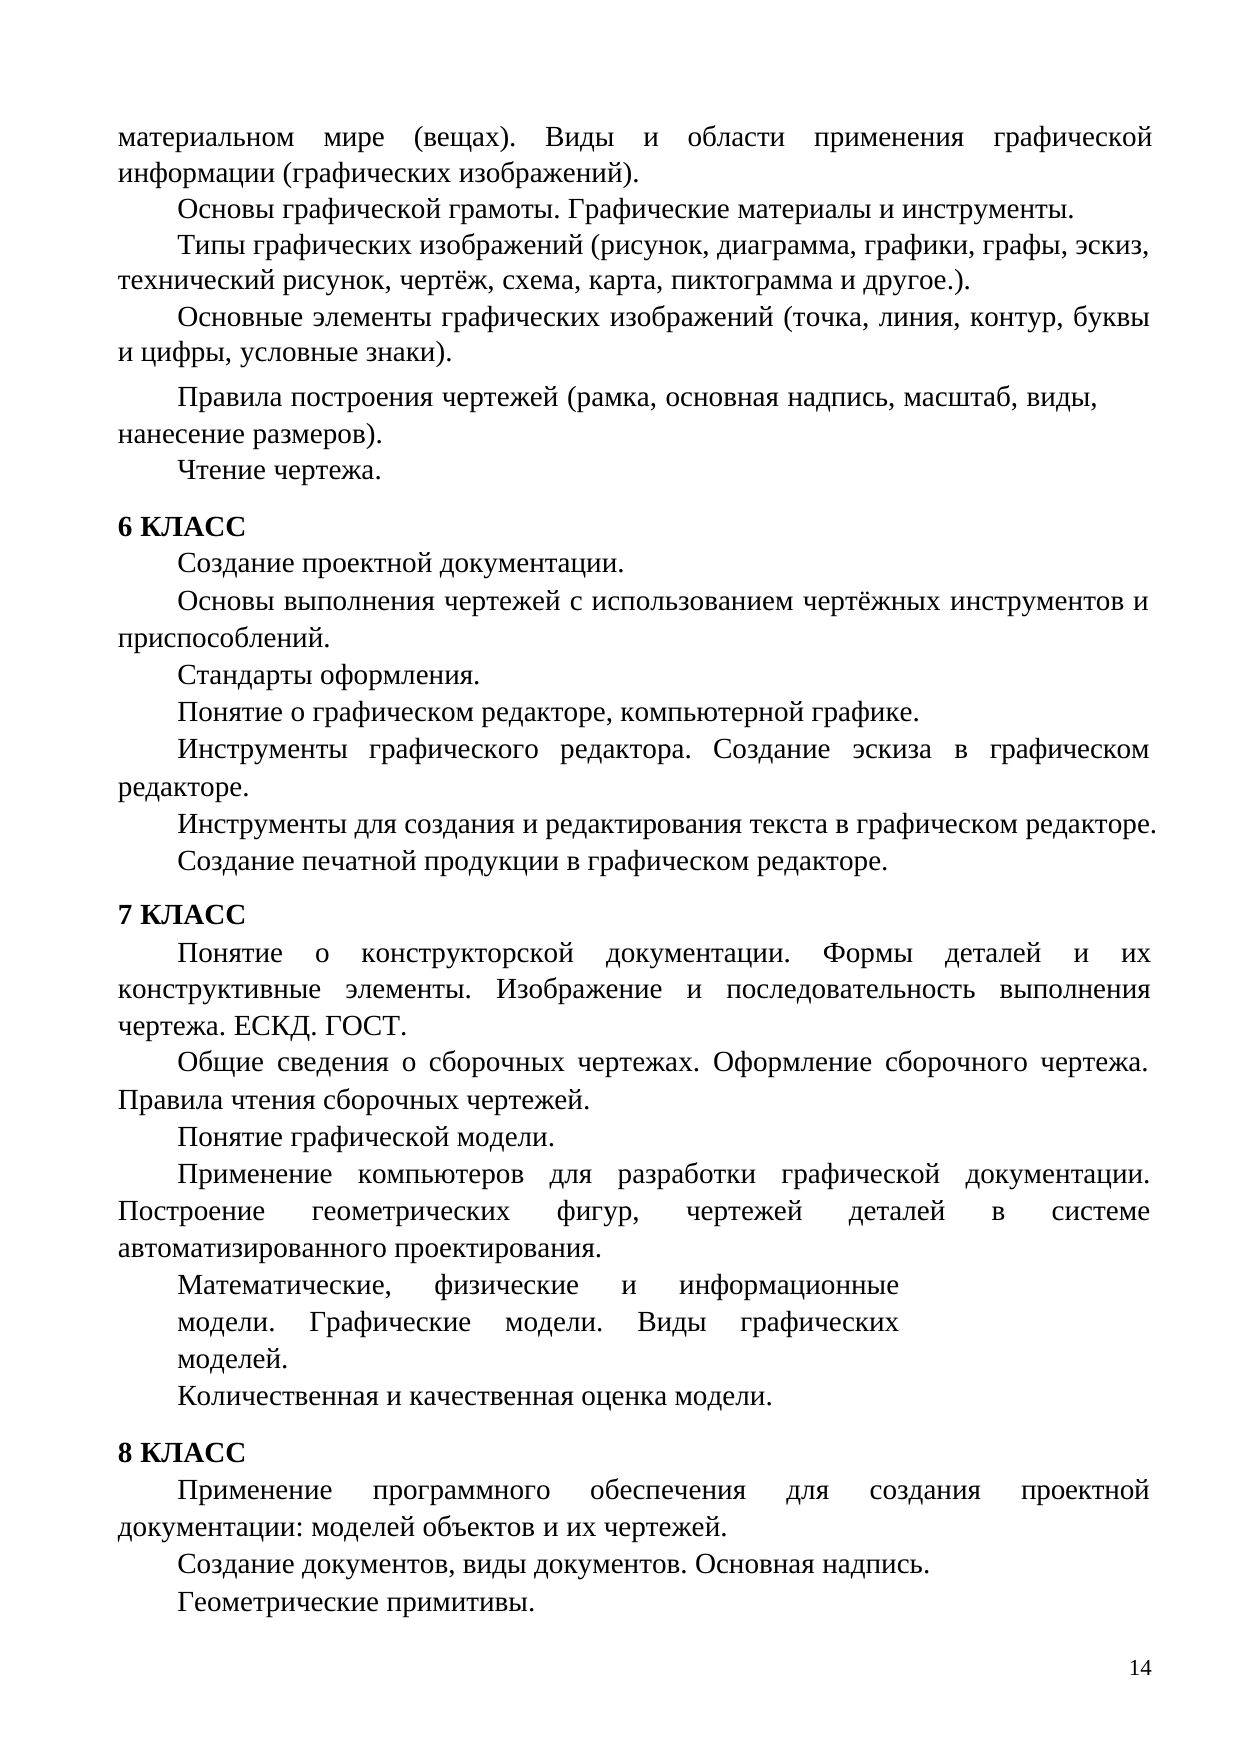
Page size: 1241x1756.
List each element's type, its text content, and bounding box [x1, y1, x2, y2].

text Применение программного обеспечения для создания проектной документации: моделей объектов и их чертежей. [118, 1472, 1150, 1543]
subtitle КЛАСС [118, 897, 1167, 931]
text Основы графической грамоты. Графические материалы и инструменты. [177, 191, 1167, 224]
text Создание документов, виды документов. Основная надпись. Геометрические примитивы. [177, 1547, 932, 1617]
text Создание проектной документации. [177, 545, 1167, 579]
text Основные элементы графических изображений (точка, линия, контур, буквы и цифры, условные знаки). [118, 299, 1150, 368]
text Стандарты оформления. [177, 657, 1167, 691]
text Общие сведения о сборочных чертежах. Оформление сборочного чертежа. [177, 1045, 1167, 1078]
text Инструменты для создания и редактирования текста в графическом редакторе. Создание печатной продукции в графическом редакторе. [177, 806, 1167, 877]
text Чтение чертежа. [177, 453, 1167, 486]
text Понятие графической модели. [177, 1119, 1167, 1153]
text Количественная и качественная оценка модели. [177, 1378, 1167, 1412]
subtitle КЛАСС [118, 509, 1167, 542]
text Основы выполнения чертежей с использованием чертёжных инструментов и приспособлений. [118, 583, 1167, 653]
text Понятие о конструкторской документации. Формы деталей и их конструктивные элементы. Изображение и последовательность выполнения чертежа. ЕСКД. ГОСТ. [118, 935, 1151, 1042]
text Правила чтения сборочных чертежей. [118, 1082, 1167, 1116]
text Типы графических изображений (рисунок, диаграмма, графики, графы, эскиз, технический рисунок, чертёж, схема, карта, пиктограмма и другое.). [118, 227, 1150, 296]
text Правила построения чертежей (рамка, основная надпись, масштаб, виды, нанесение размеров). [118, 379, 1167, 449]
subtitle КЛАСС [118, 1436, 1167, 1469]
text Инструменты графического редактора. Создание эскиза в графическом редакторе. [118, 731, 1150, 802]
text Математические, физические и информационные модели. Графические модели. Виды графических моделей. [177, 1267, 899, 1374]
text Применение компьютеров для разработки графической документации. Построение геометрических фигур, чертежей деталей в системе автоматизированного проектирования. [118, 1157, 1150, 1264]
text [118, 119, 1152, 188]
text Понятие о графическом редакторе, компьютерной графике. [177, 694, 1167, 727]
